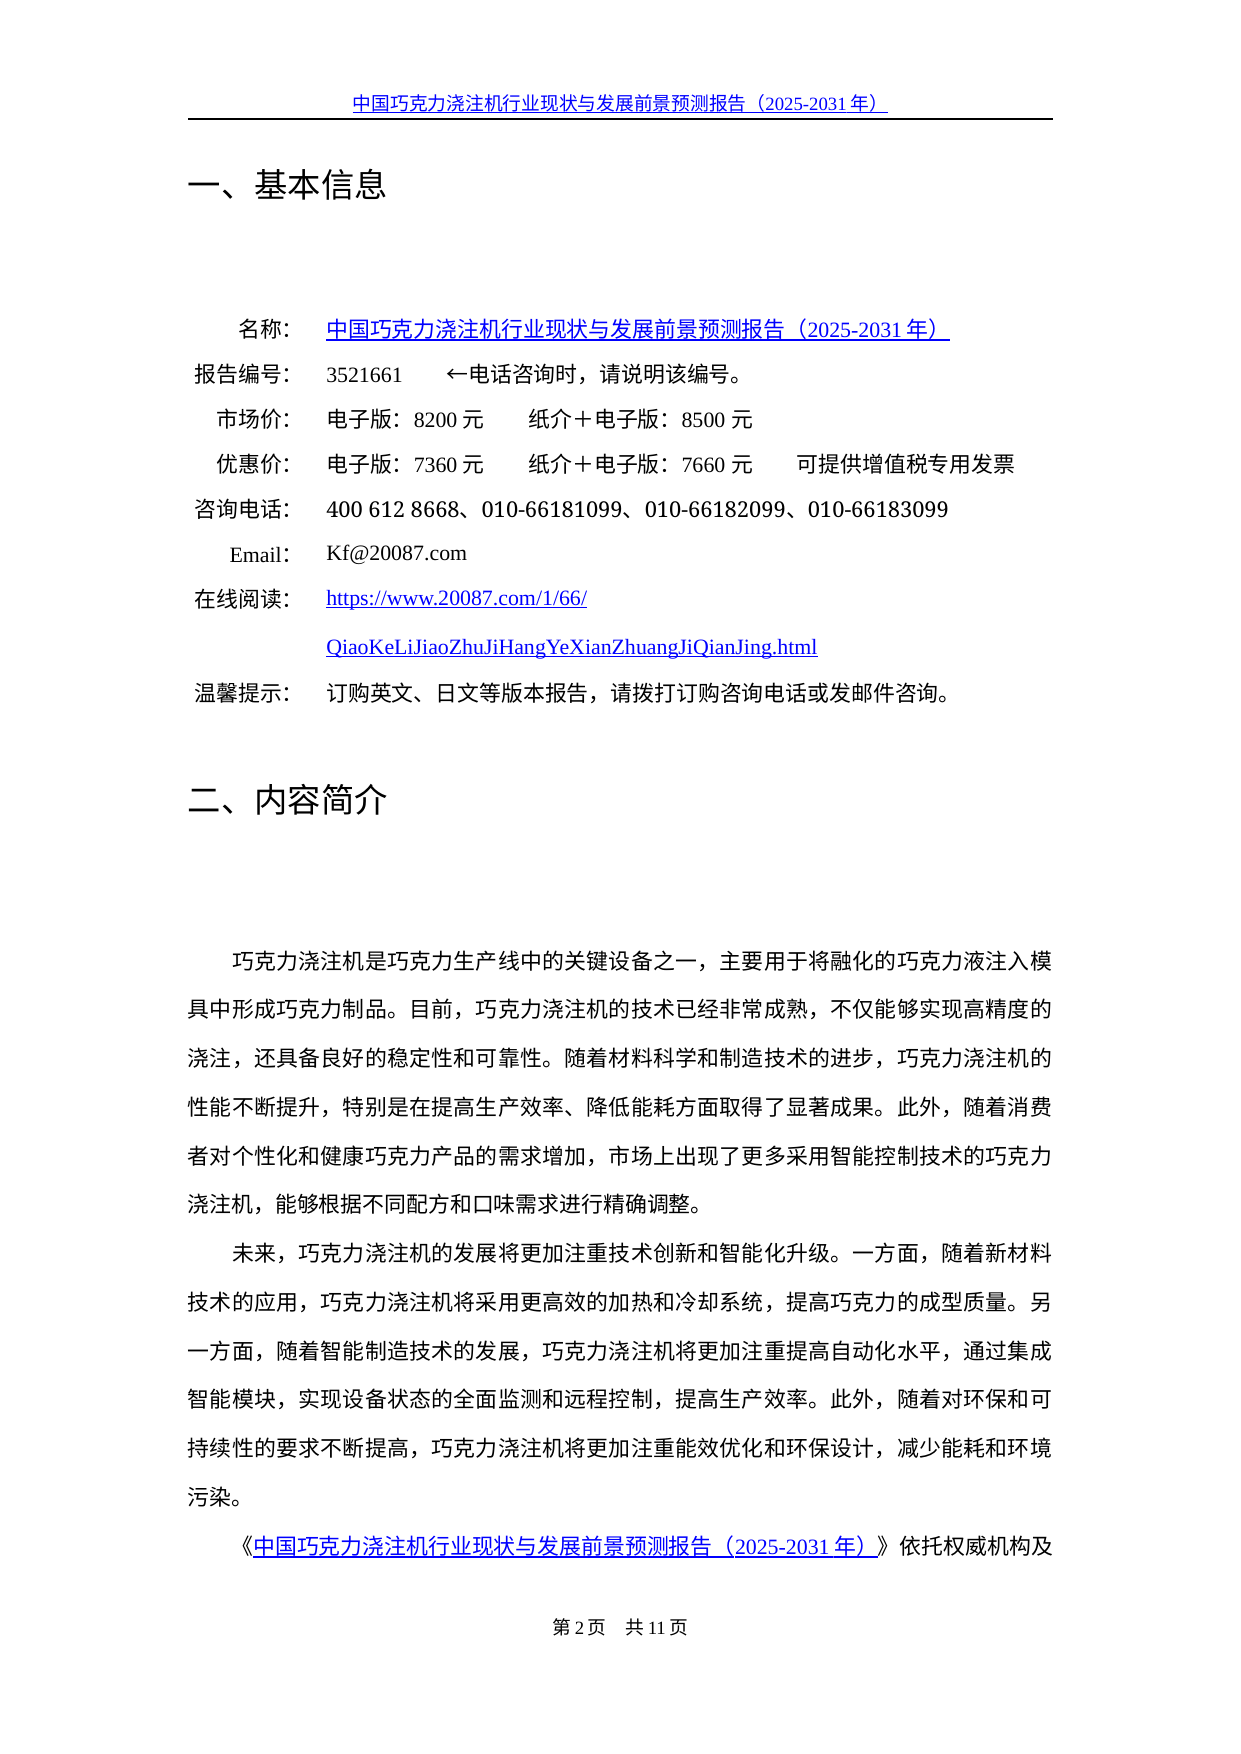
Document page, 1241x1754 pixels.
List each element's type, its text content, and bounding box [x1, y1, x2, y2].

table_cell [315, 582, 1073, 675]
table_cell Email： [167, 537, 315, 582]
table_cell 报告编号： [167, 357, 315, 402]
table_cell 电子版：8200 元 纸介＋电子版：8500 元 [315, 402, 1073, 447]
table_cell Kf@20087.com [315, 537, 1073, 582]
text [187, 943, 1053, 1561]
table_header 中国巧克力浇注机行业现状与发展前景预测报告（2025-2031年） [315, 312, 1073, 357]
table_header 名称： [167, 312, 315, 357]
table_cell 温馨提示： [167, 675, 315, 720]
table_cell 400 612 8668、010-66181099、010-66182099、010-66183099 [315, 492, 1073, 537]
table_cell 优惠价： [167, 447, 315, 492]
table_cell 3521661 ←电话咨询时，请说明该编号。 [315, 357, 1073, 402]
table_cell 市场价： [167, 402, 315, 447]
table_cell 订购英文、日文等版本报告，请拨打订购咨询电话或发邮件咨询。 [315, 675, 1073, 720]
table_cell 咨询电话： [167, 492, 315, 537]
table_cell 在线阅读： [167, 582, 315, 675]
title 一、基本信息 [187, 150, 1053, 215]
table_cell 电子版：7360 元 纸介＋电子版：7660 元 可提供增值税专用发票 [315, 447, 1073, 492]
title 二、内容简介 [187, 766, 1053, 831]
